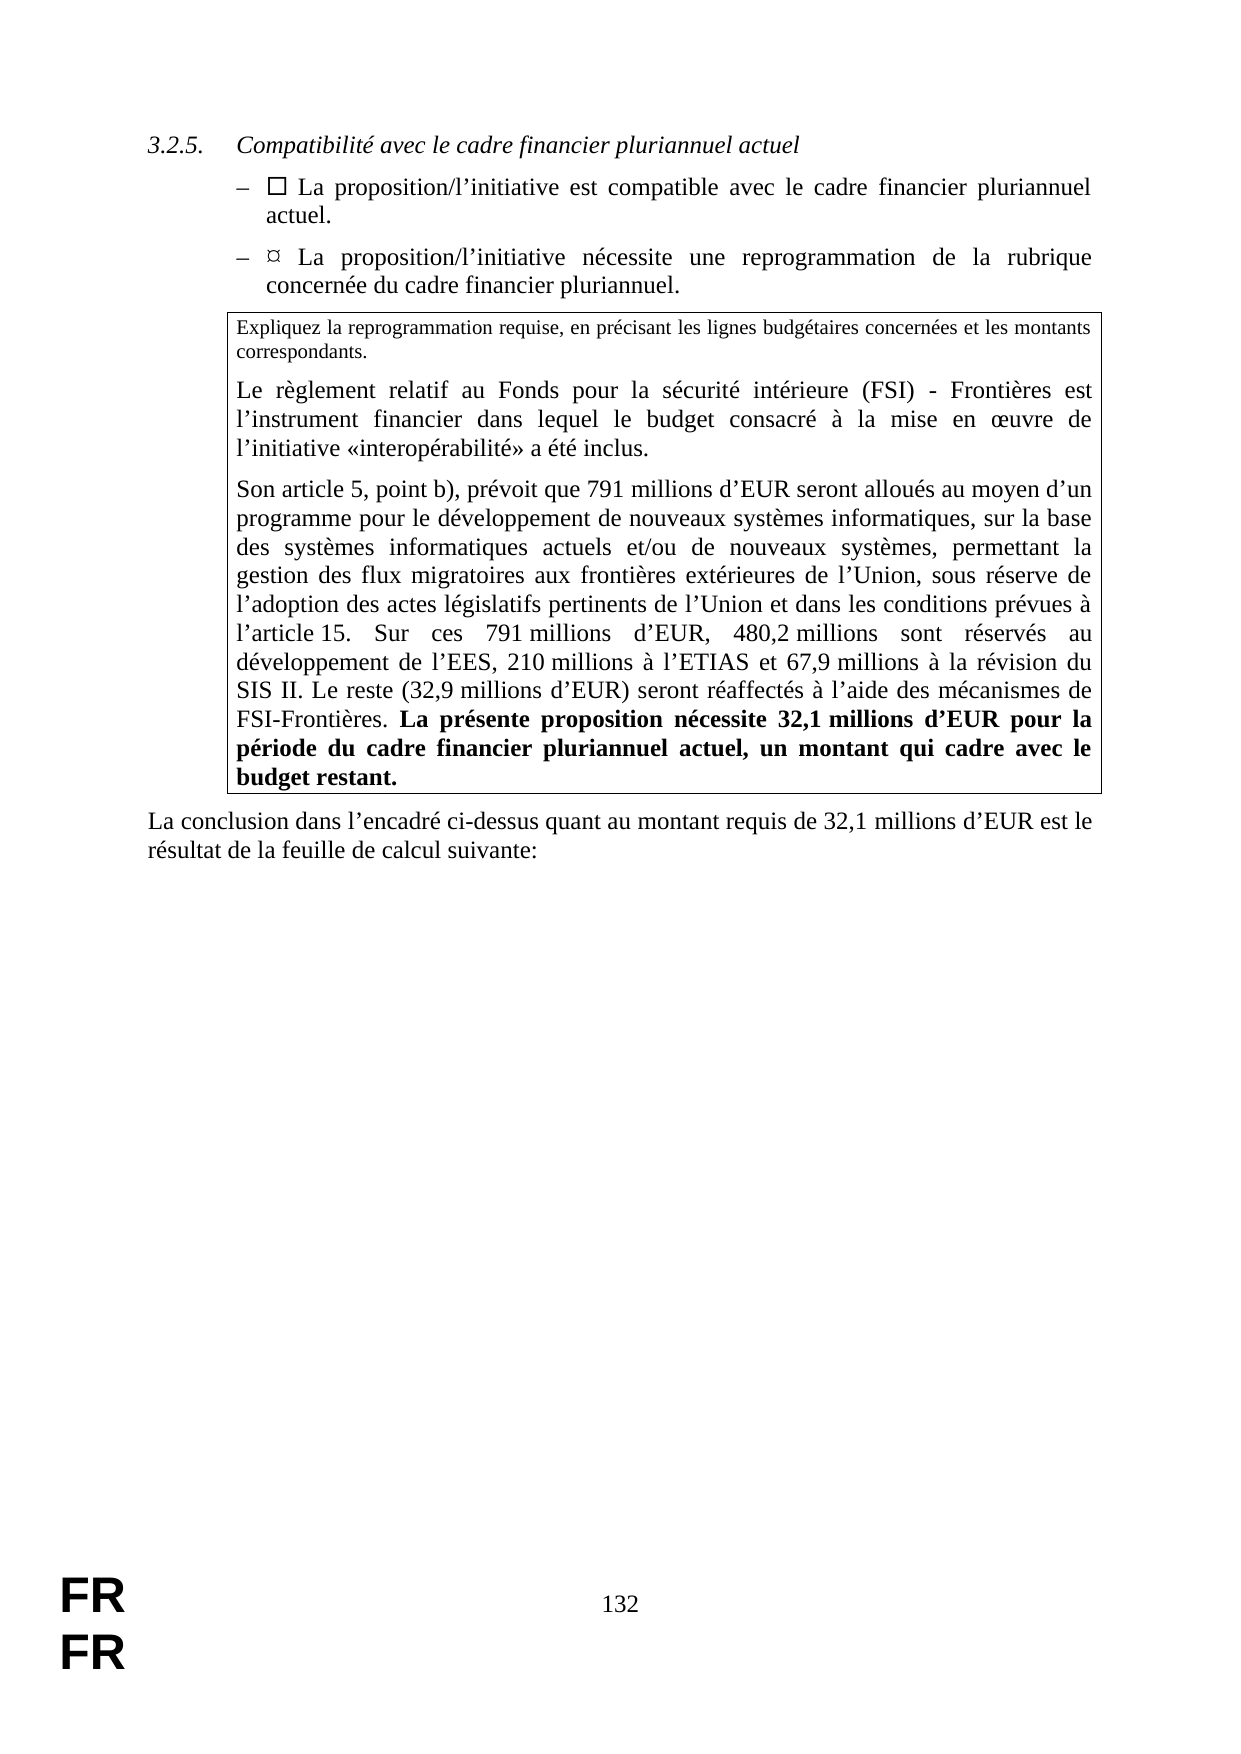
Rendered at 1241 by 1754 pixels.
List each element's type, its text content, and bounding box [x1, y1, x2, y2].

text Le règlement relatif au Fonds pour la sécurité intérieure (FSI) - Frontières est l’instrument financier dans lequel le budget consacré à la mise en œuvre de l’initiative «interopérabilité» a été inclus. [228, 372, 1101, 462]
text Son article 5, point b), prévoit que 791 millions d’EUR seront alloués au moyen d’un programme pour le développement de nouveaux systèmes informatiques, sur la base des systèmes informatiques actuels et/ou de nouveaux systèmes, permettant la gestion des flux migratoires aux frontières extérieures de l’Union, sous réserve de l’adoption des actes législatifs pertinents de l’Union et dans les conditions prévues à l’article 15. Sur ces 791 millions d’EUR, 480,2 millions sont réservés au développement de l’EES, 210 millions à l’ETIAS et 67,9 millions à la révision du SIS II. Le reste (32,9 millions d’EUR) seront réaffectés à l’aide des mécanismes de FSI-Frontières. La présente proposition nécessite 32,1 millions d’EUR pour la période du cadre financier pluriannuel actuel, un montant qui cadre avec le budget restant. [228, 471, 1101, 793]
text La conclusion dans l’encadré ci-dessus quant au montant requis de 32,1 millions d’EUR est le résultat de la feuille de calcul suivante: [148, 806, 1092, 864]
list La proposition/l’initiative nécessite une reprogrammation de la rubrique concernée du cadre financier pluriannuel. [236, 242, 1092, 299]
subtitle 3.2.5. Compatibilité avec le cadre financier pluriannuel actuel [148, 131, 1092, 159]
list La proposition/l’initiative est compatible avec le cadre financier pluriannuel actuel. [236, 172, 1092, 229]
text Expliquez la reprogrammation requise, en précisant les lignes budgétaires concernées et les montants correspondants. [228, 313, 1101, 363]
